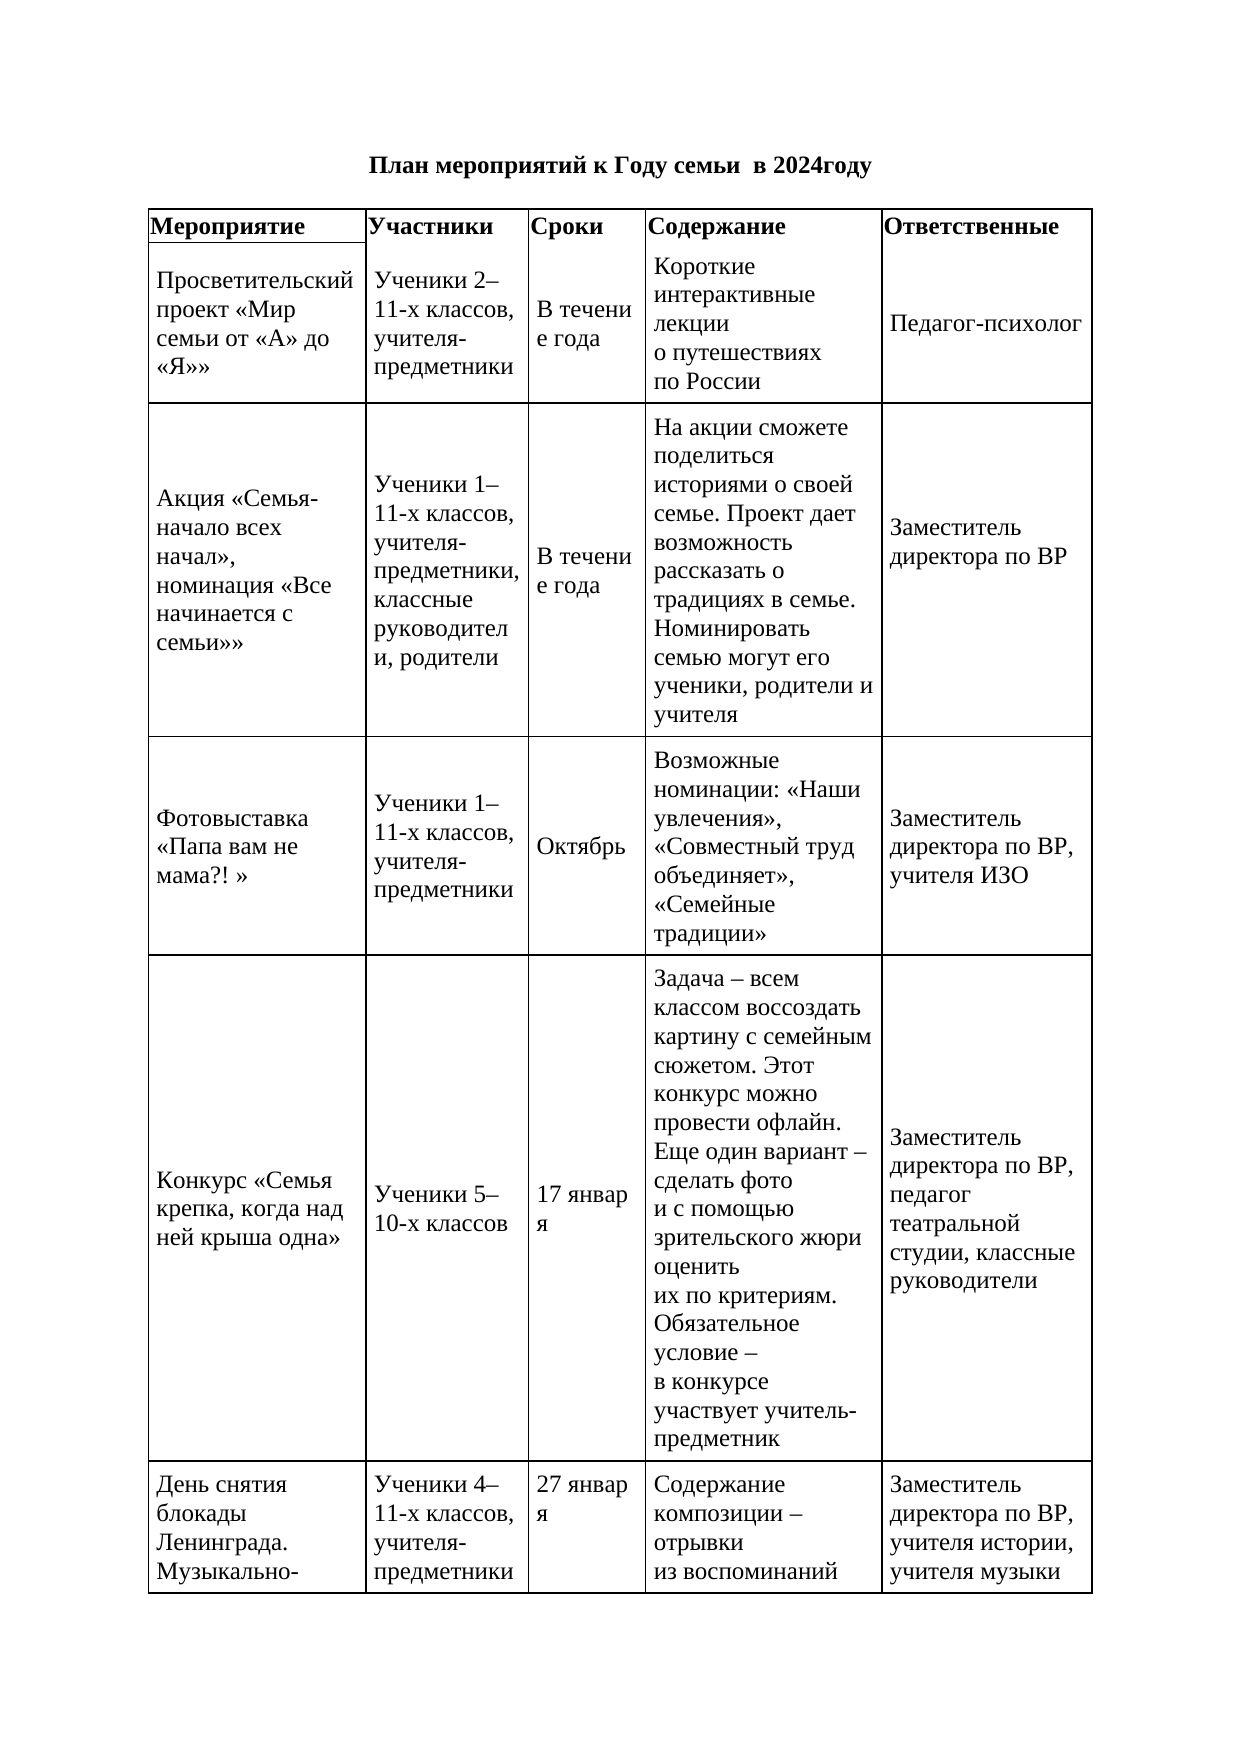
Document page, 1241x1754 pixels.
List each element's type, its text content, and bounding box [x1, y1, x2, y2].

table_cell Заместитель директора по ВР [883, 404, 1091, 736]
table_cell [149, 1462, 365, 1592]
table_cell Акция «Семья- начало всех начал», номинация «Все начинается с семьи»» [149, 404, 365, 736]
table_cell 17 января [529, 956, 645, 1460]
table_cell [646, 1462, 881, 1592]
table_cell Конкурс «Семья крепка, когда над ней крыша одна» [149, 956, 365, 1460]
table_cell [883, 1462, 1091, 1592]
table_cell Ученики 1–11-х классов, учителя-предметники, классные руководители, родители [367, 404, 528, 736]
text План мероприятий к Году семьи в 2024году [150, 150, 1090, 179]
table_cell Заместитель директора по ВР, педагог театральной студии, классные руководители [883, 956, 1091, 1460]
table_header Участники [367, 210, 528, 241]
table_cell В течение года [529, 241, 645, 402]
table_cell Октябрь [529, 737, 645, 954]
table_cell Ученики 2–11-х классов, учителя-предметники [367, 241, 528, 402]
table_cell Ученики 1–11-х классов, учителя-предметники [367, 737, 528, 954]
table_header Ответственные [883, 210, 1091, 241]
table_cell Заместитель директора по ВР, учителя ИЗО [883, 737, 1091, 954]
table_cell Ученики 5–10-х классов [367, 956, 528, 1460]
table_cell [367, 1462, 528, 1592]
table_header Содержание [646, 210, 881, 241]
table_cell Короткие интерактивные лекции о путешествиях по России [646, 241, 881, 402]
table_header Мероприятие [149, 210, 365, 241]
table_cell На акции сможете поделиться историями о своей семье. Проект дает возможность рассказать о традициях в семье. Номинировать семью могут его ученики, родители и учителя [646, 404, 881, 736]
table_cell В течение года [529, 404, 645, 736]
table_cell 27 января [529, 1462, 645, 1592]
table_cell Задача – всем классом воссоздать картину с семейным сюжетом. Этот конкурс можно провести офлайн. Еще один вариант – сделать фото и с помощью зрительского жюри оценить их по критериям. Обязательное условие – в конкурсе участвует учитель-предметник [646, 956, 881, 1460]
table_cell Возможные номинации: «Наши увлечения», «Совместный труд объединяет», «Семейные традиции» [646, 737, 881, 954]
table_cell Просветительский проект «Мир семьи от «А» до «Я»» [149, 243, 365, 402]
table_cell Педагог-психолог [883, 241, 1091, 402]
table_header Сроки [529, 210, 645, 241]
table_cell Фотовыставка «Папа вам не мама?! » [149, 737, 365, 954]
